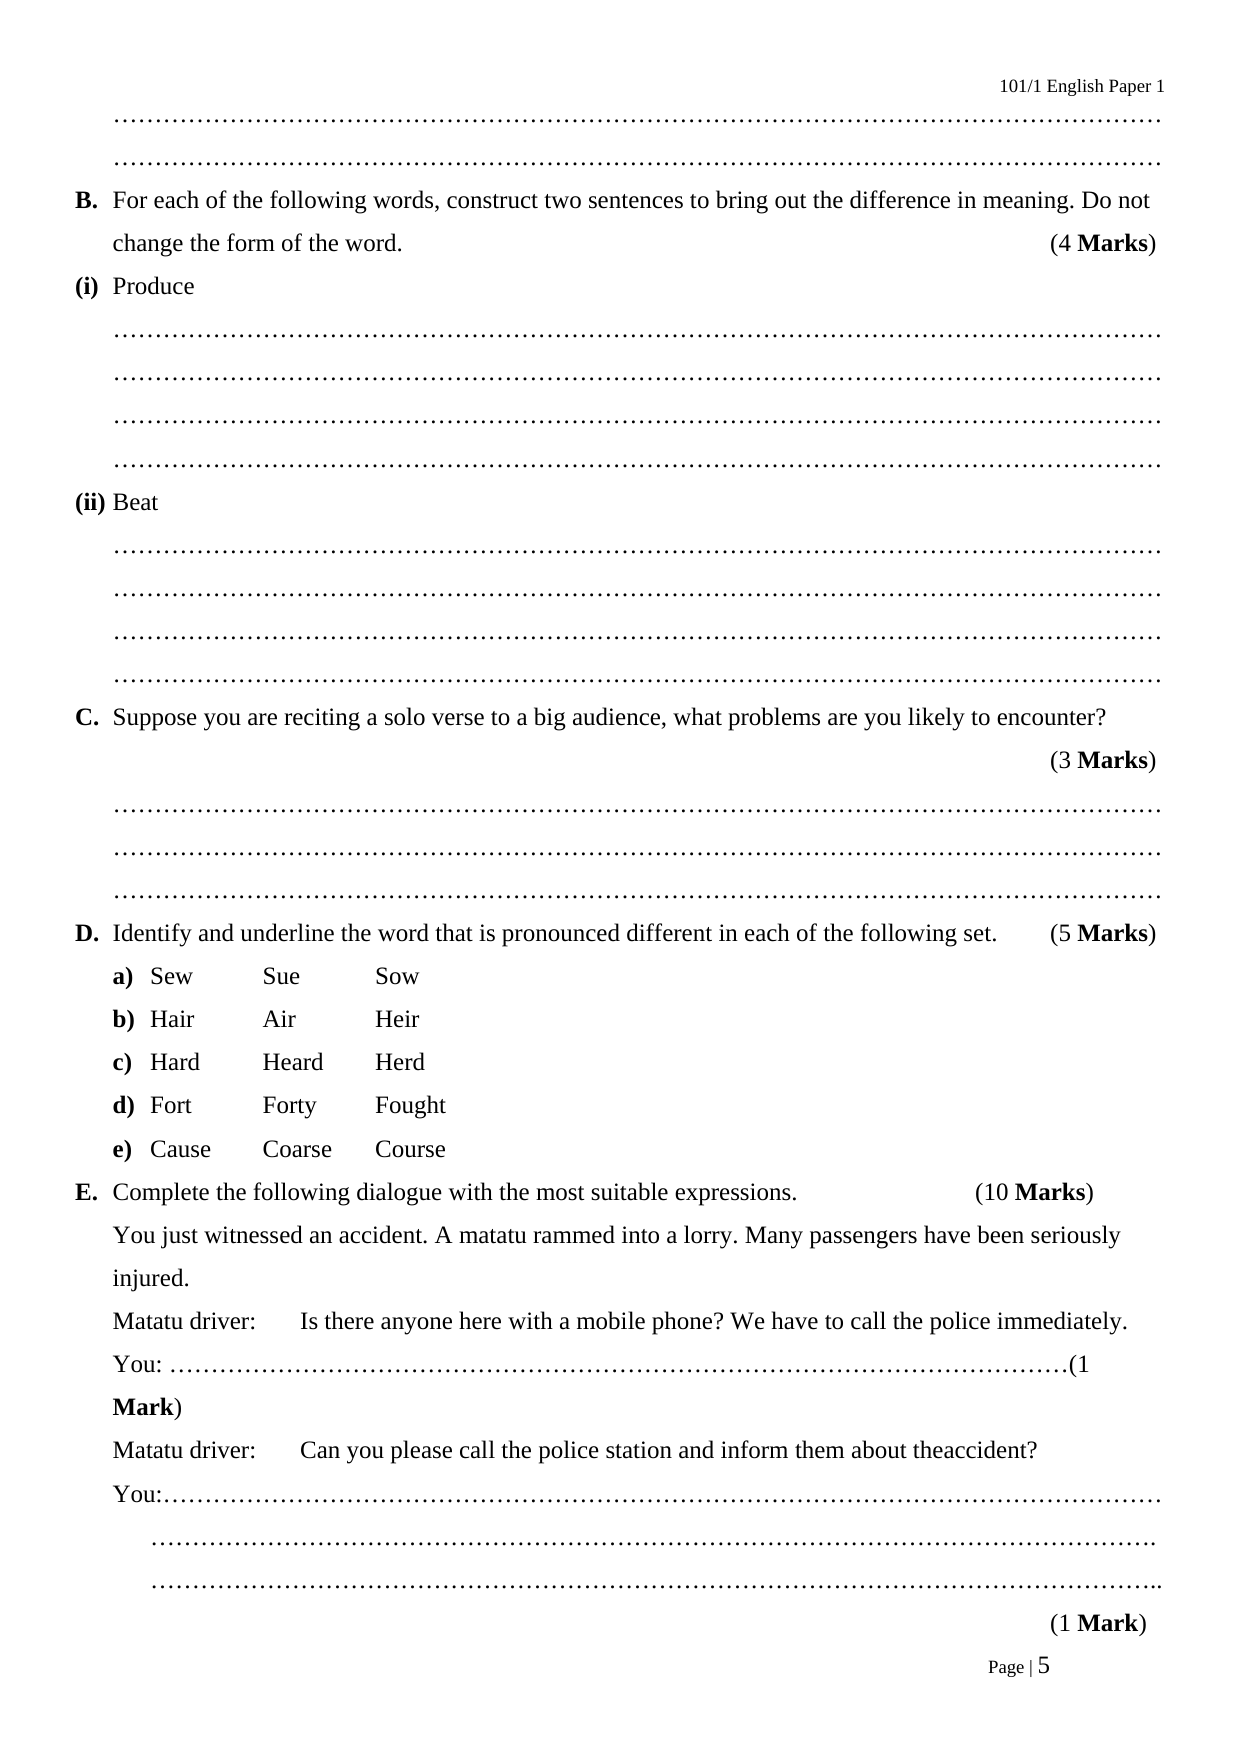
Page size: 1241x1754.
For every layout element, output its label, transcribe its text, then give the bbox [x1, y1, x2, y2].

text ……………………………………………………………………………………………………………… [112, 875, 1165, 904]
list Hair Air Heir [112, 1004, 1165, 1033]
list Identify and underline the word that is pronounced different in each of the following set. (5 Marks) [75, 918, 1165, 947]
text You: ………………………………………………………………………………………………(1 Mark) [75, 1349, 1165, 1421]
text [75, 99, 1165, 171]
list Suppose you are reciting a solo verse to a big audience, what problems are you likely to encounter? (3 Marks) [75, 702, 1165, 774]
text ……………………………………………………………………………………………………………………………………………………………………………………………………………………………… [112, 530, 1165, 602]
text ……………………………………………………………………………………………………………………………………………………………………………………………………………………………… [112, 314, 1165, 386]
text ……………………………………………………………………………………………………………………………………………………………………………………………………………………………… [112, 401, 1165, 472]
text You:………………………………………………………………………………………………………… …………………………………………………………………………………………………………. ………………………………………………………………………………………………………….. (1 Mark) [75, 1479, 1165, 1637]
list For each of the following words, construct two sentences to bring out the difference in meaning. Do not change the form of the word. (4 Marks) [75, 185, 1165, 257]
list Hard Heard Herd [112, 1047, 1165, 1076]
list Beat [75, 487, 1165, 516]
text ……………………………………………………………………………………………………………………………………………………………………………………………………………………………… [112, 616, 1165, 688]
text Matatu driver: Can you please call the police station and inform them about theaccident? [75, 1436, 1165, 1464]
text ……………………………………………………………………………………………………………………………………………………………………………………………………………………………… [112, 789, 1165, 861]
list Cause Coarse Course [112, 1134, 1165, 1162]
list Sew Sue Sow [112, 961, 1165, 990]
text You just witnessed an accident. A matatu rammed into a lorry. Many passengers have been seriously injured. [75, 1220, 1165, 1292]
text Matatu driver: Is there anyone here with a mobile phone? We have to call the police immediately. [75, 1306, 1165, 1335]
list Complete the following dialogue with the most suitable expressions. (10 Marks) [75, 1177, 1165, 1206]
list Fort Forty Fought [112, 1091, 1165, 1119]
list Produce [75, 271, 1165, 300]
